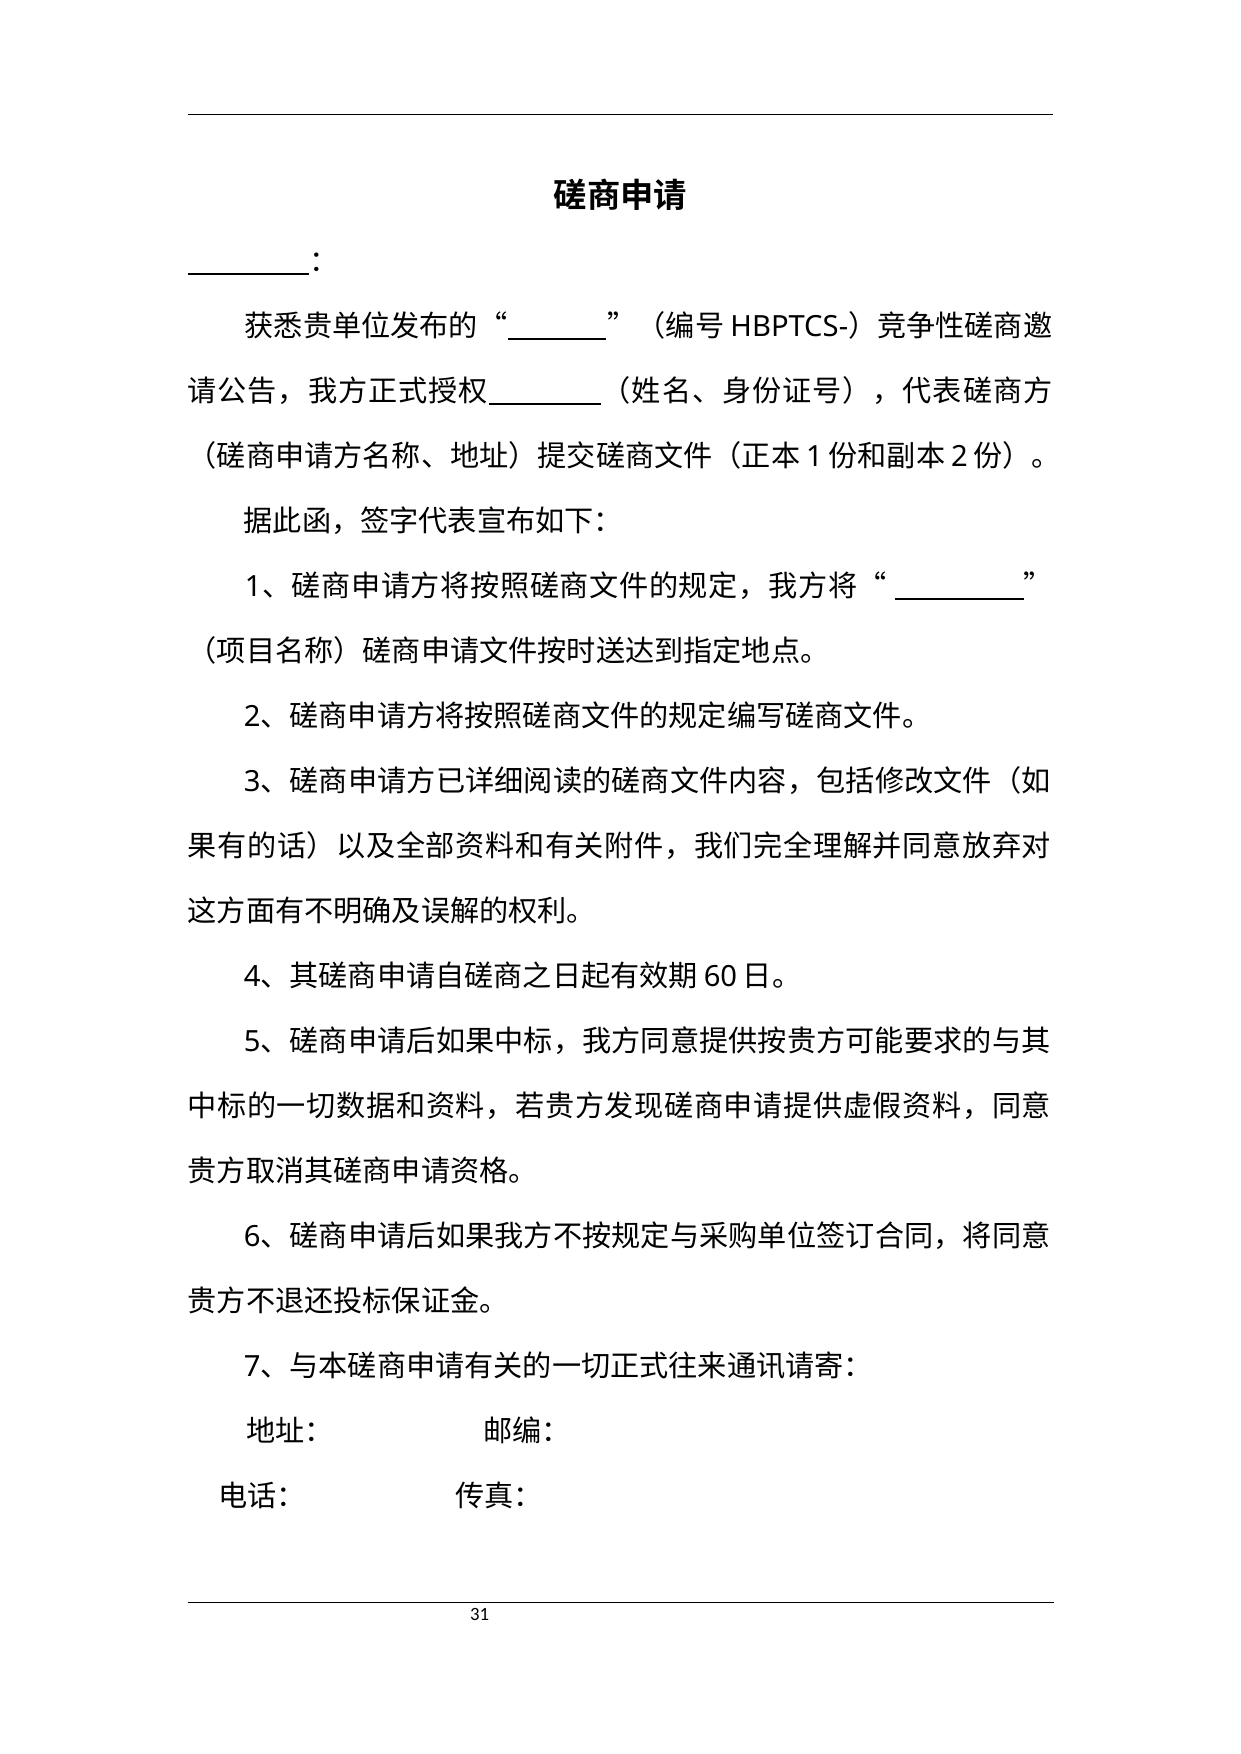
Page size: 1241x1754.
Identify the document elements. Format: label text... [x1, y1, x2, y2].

text 2、磋商申请方将按照磋商文件的规定编写磋商文件。 [187, 681, 1053, 746]
text ： [187, 226, 1053, 291]
text 地址： 邮编： [187, 1396, 1053, 1461]
text 磋商申请 [187, 161, 1053, 226]
text 电话： 传真： [187, 1461, 1053, 1526]
text 获悉贵单位发布的“ ”（编号HBPTCS-）竞争性磋商邀请公告，我方正式授权 （姓名、身份证号），代表磋商方 （磋商申请方名称、地址）提交磋商文件（正本1份和副本2份）。 [187, 291, 1053, 486]
text 4、其磋商申请自磋商之日起有效期60日。 [187, 941, 1053, 1006]
text 7、与本磋商申请有关的一切正式往来通讯请寄： [187, 1331, 1053, 1396]
text 1、磋商申请方将按照磋商文件的规定，我方将“ ”（项目名称）磋商申请文件按时送达到指定地点。 [187, 551, 1053, 681]
text 3、磋商申请方已详细阅读的磋商文件内容，包括修改文件（如果有的话）以及全部资料和有关附件，我们完全理解并同意放弃对这方面有不明确及误解的权利。 [187, 746, 1053, 941]
text 6、磋商申请后如果我方不按规定与采购单位签订合同，将同意贵方不退还投标保证金。 [187, 1201, 1053, 1331]
text 据此函，签字代表宣布如下： [187, 486, 1053, 551]
text 5、磋商申请后如果中标，我方同意提供按贵方可能要求的与其中标的一切数据和资料，若贵方发现磋商申请提供虚假资料，同意贵方取消其磋商申请资格。 [187, 1006, 1053, 1201]
